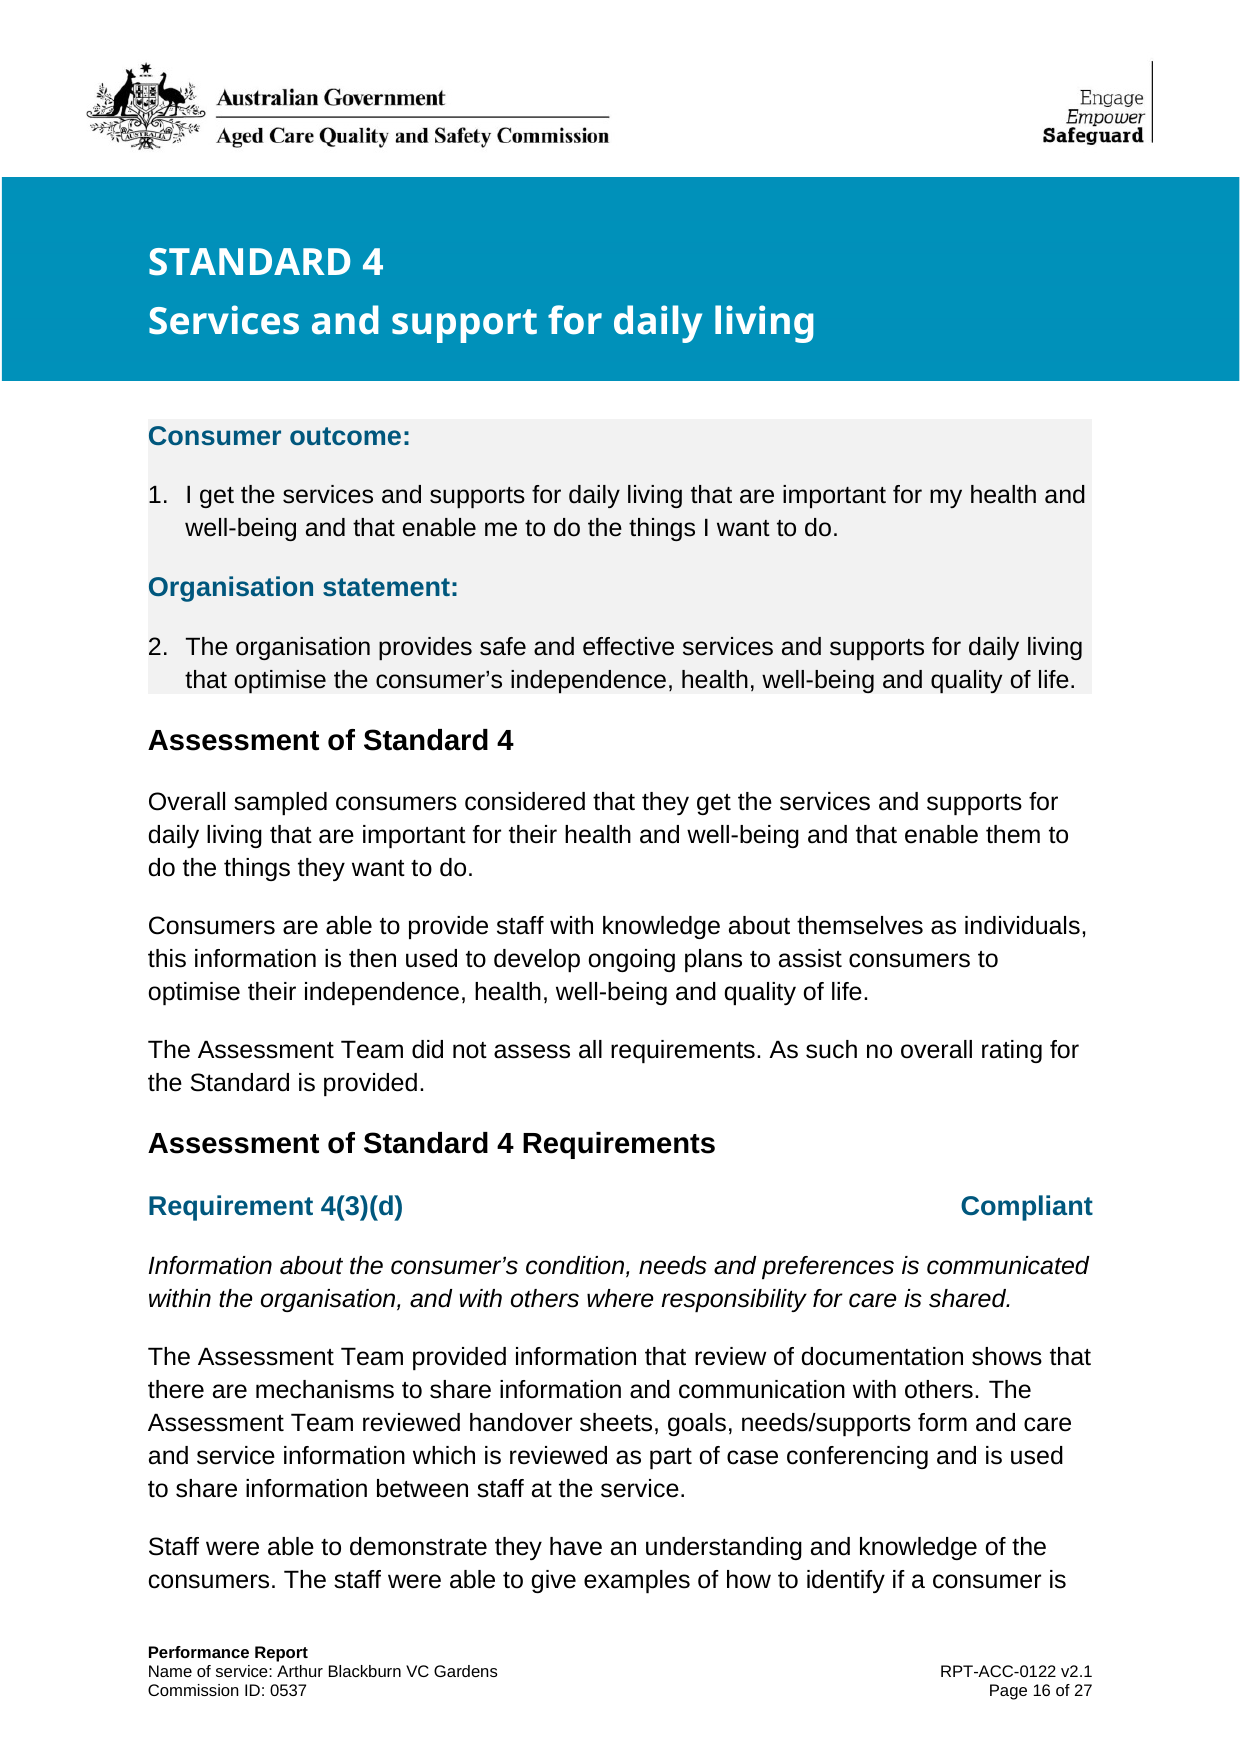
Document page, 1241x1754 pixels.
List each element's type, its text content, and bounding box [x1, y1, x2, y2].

text The Assessment Team did not assess all requirements. As such no overall rating for the Standard is provided. [148, 1035, 1092, 1097]
subtitle Assessment of Standard 4 [148, 723, 1092, 757]
picture [0, 1, 1241, 171]
list I get the services and supports for daily living that are important for my health and well-being and that enable me to do the things I want to do. [148, 480, 1092, 542]
text Consumers are able to provide staff with knowledge about themselves as individuals, this information is then used to develop ongoing plans to assist consumers to optimise their independence, health, well-being and quality of life. [148, 911, 1092, 1006]
text Information about the consumer’s condition, needs and preferences is communicated within the organisation, and with others where responsibility for care is shared. [148, 1251, 1092, 1312]
text Overall sampled consumers considered that they get the services and supports for daily living that are important for their health and well-being and that enable them to do the things they want to do. [148, 787, 1092, 882]
subtitle STANDARD 4 Services and support for daily living [148, 236, 1092, 345]
subtitle Assessment of Standard 4 Requirements [148, 1126, 1092, 1160]
subtitle Organisation statement: [148, 571, 1092, 603]
list The organisation provides safe and effective services and supports for daily living that optimise the consumer’s independence, health, well-being and quality of life. [148, 632, 1092, 694]
subtitle Consumer outcome: [148, 419, 1092, 451]
text The Assessment Team provided information that review of documentation shows that there are mechanisms to share information and communication with others. The Assessment Team reviewed handover sheets, goals, needs/supports form and care and service information which is reviewed as part of case conferencing and is used to share information between staff at the service. [148, 1342, 1092, 1502]
subtitle Requirement 4(3)(d) Compliant [148, 1190, 1092, 1221]
